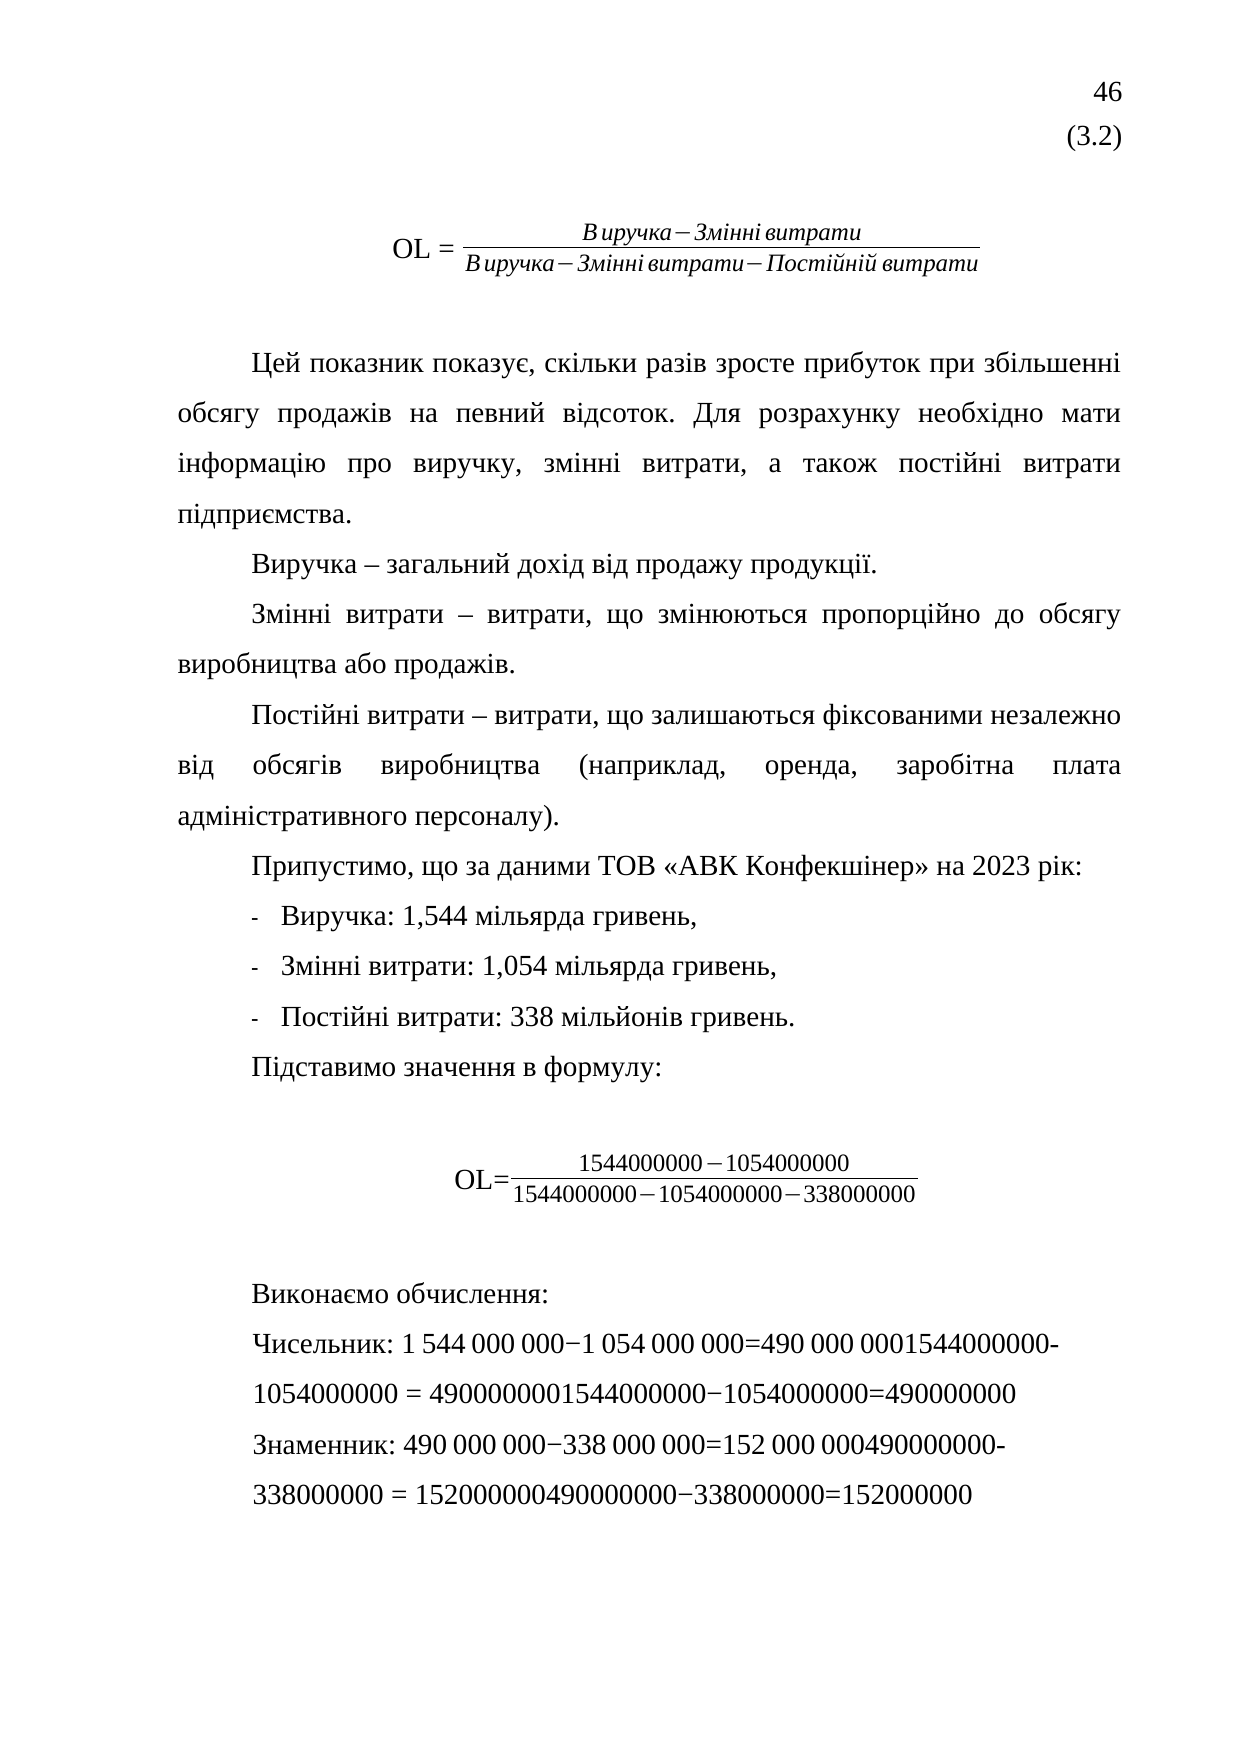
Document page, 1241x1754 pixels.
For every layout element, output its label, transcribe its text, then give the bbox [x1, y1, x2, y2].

text Припустимо, що за даними ТОВ «АВК Конфекшінер» на 2023 рік: [177, 848, 1122, 881]
text Підставимо значення в формулу: [177, 1049, 1122, 1083]
list Змінні витрати: 1,054 мільярда гривень, [177, 948, 1122, 982]
text Змінні витрати ‒ витрати, що змінюються пропорційно до обсягу виробництва або продажів. [177, 596, 1122, 680]
text Виручка ‒ загальний дохід від продажу продукції. [177, 546, 1122, 579]
list Виручка: 1,544 мільярда гривень, [177, 898, 1122, 932]
text Чисельник: 1 544 000 000−1 054 000 000=490 000 0001544000000- 1054000000 = 4900000001544000000−1054000000=490000000 [252, 1326, 1122, 1410]
text Виконаємо обчислення: [177, 1276, 1122, 1309]
text (3.2) [177, 118, 1122, 152]
text Постійні витрати ‒ витрати, що залишаються фіксованими незалежно від обсягів виробництва (наприклад, оренда, заробітна плата адміністративного персоналу). [177, 697, 1122, 831]
text OL = [177, 219, 1122, 278]
text Цей показник показує, скільки разів зросте прибуток при збільшенні обсягу продажів на певний відсоток. Для розрахунку необхідно мати інформацію про виручку, змінні витрати, а також постійні витрати підприємства. [177, 345, 1122, 529]
list Постійні витрати: 338 мільйонів гривень. [177, 999, 1122, 1032]
text OL= [177, 1150, 1122, 1209]
text Знаменник: 490 000 000−338 000 000=152 000 000490000000- 338000000 = 152000000490000000−338000000=152000000 [252, 1427, 1122, 1511]
